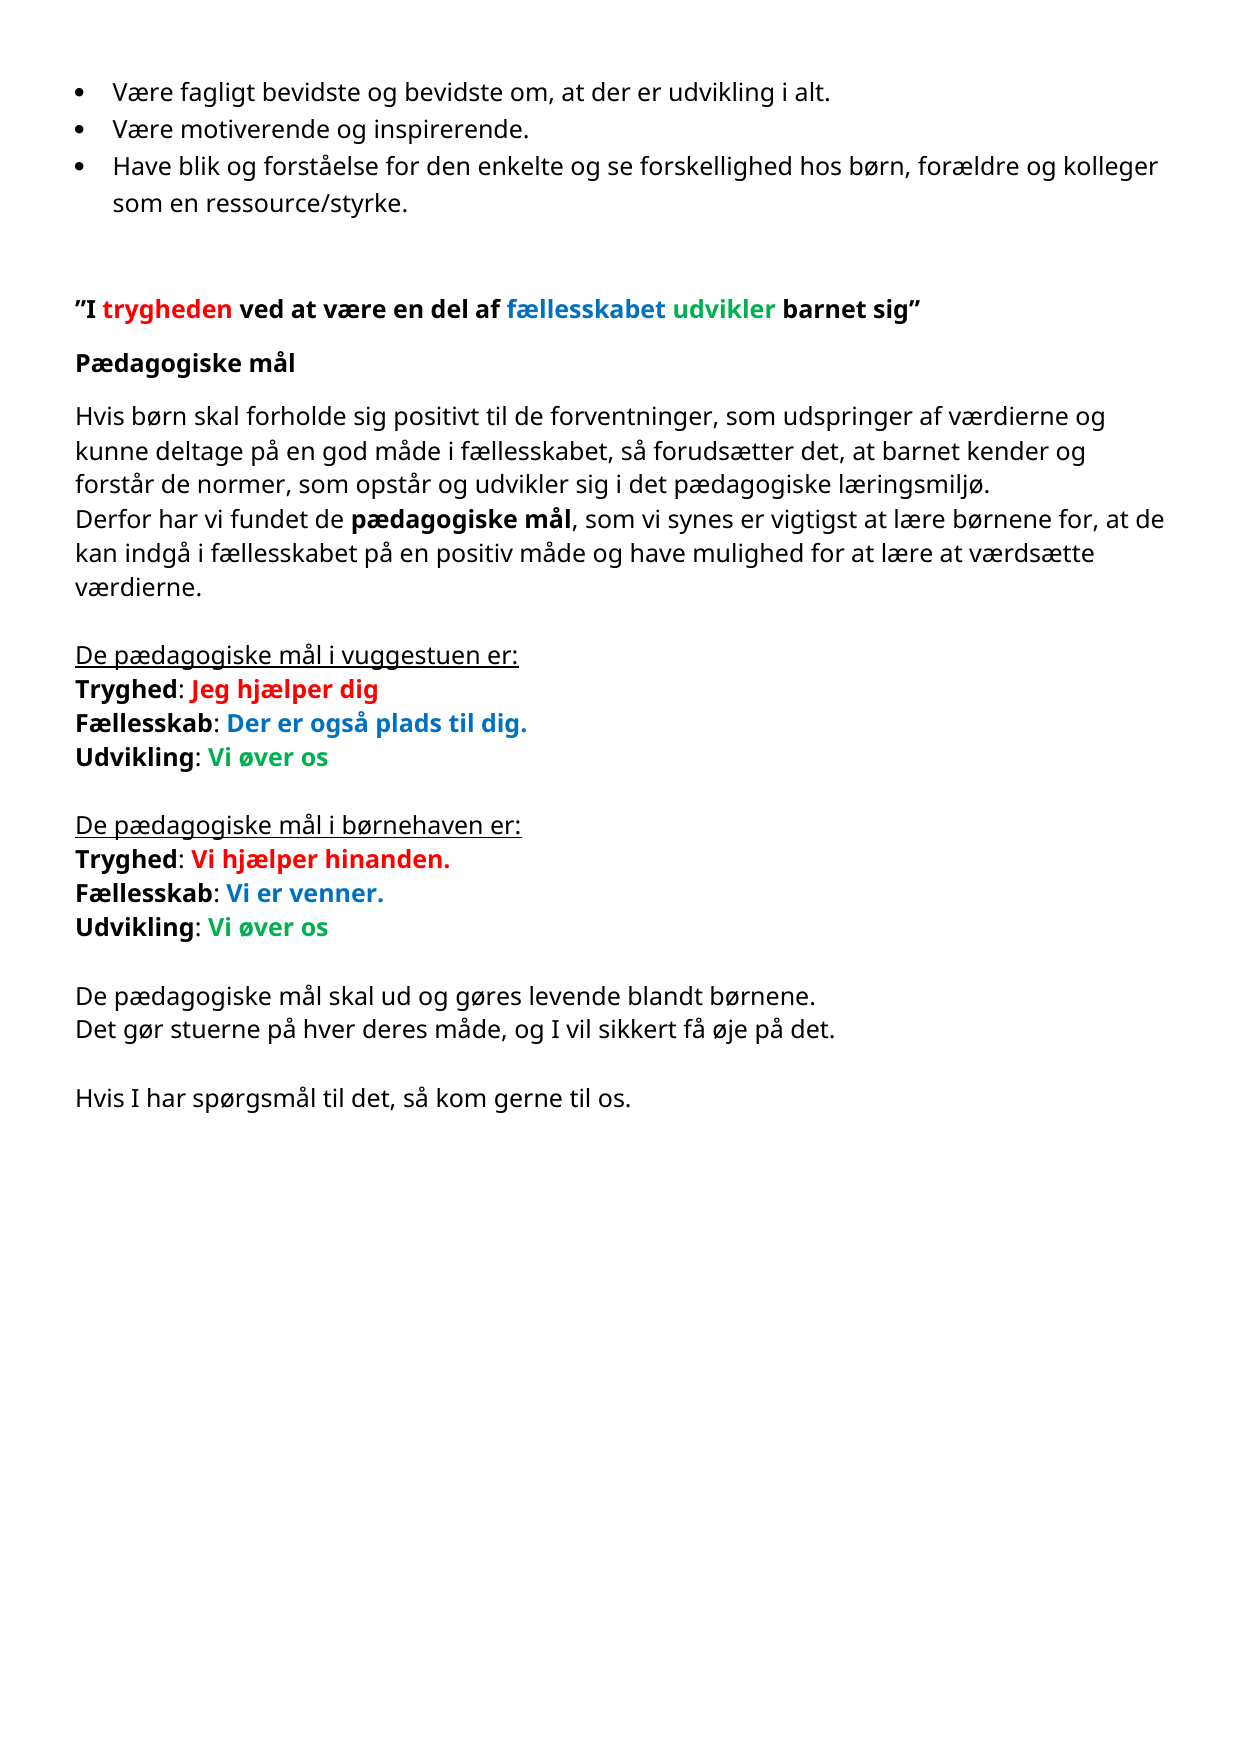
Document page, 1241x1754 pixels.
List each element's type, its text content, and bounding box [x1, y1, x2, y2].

text Hvis I har spørgsmål til det, så kom gerne til os. [75, 1080, 1165, 1114]
text Tryghed: Vi hjælper hinanden. [75, 842, 1165, 876]
text Derfor har vi fundet de pædagogiske mål, som vi synes er vigtigst at lære børnene for, at de kan indgå i fællesskabet på en positiv måde og have mulighed for at lære at værdsætte værdierne. [75, 501, 1165, 603]
text Udvikling: Vi øver os [75, 740, 1165, 774]
text ”I trygheden ved at være en del af fællesskabet udvikler barnet sig” [75, 292, 1165, 326]
text Pædagogiske mål [75, 346, 1165, 380]
text De pædagogiske mål i børnehaven er: [75, 808, 1165, 842]
text Hvis børn skal forholde sig positivt til de forventninger, som udspringer af værdierne og kunne deltage på en god måde i fællesskabet, så forudsætter det, at barnet kender og forstår de normer, som opstår og udvikler sig i det pædagogiske læringsmiljø. [75, 399, 1165, 501]
text Tryghed: Jeg hjælper dig [75, 672, 1165, 706]
text Fællesskab: Der er også plads til dig. [75, 706, 1165, 740]
text Udvikling: Vi øver os [75, 910, 1165, 944]
text Det gør stuerne på hver deres måde, og I vil sikkert få øje på det. [75, 1012, 1165, 1046]
text De pædagogiske mål skal ud og gøres levende blandt børnene. [75, 978, 1165, 1012]
list Være motiverende og inspirerende. [75, 112, 1165, 146]
list Være fagligt bevidste og bevidste om, at der er udvikling i alt. [75, 75, 1165, 109]
list Have blik og forståelse for den enkelte og se forskellighed hos børn, forældre og kolleger som en ressource/styrke. [75, 148, 1165, 219]
text De pædagogiske mål i vuggestuen er: [75, 637, 1165, 672]
text Fællesskab: Vi er venner. [75, 876, 1165, 910]
